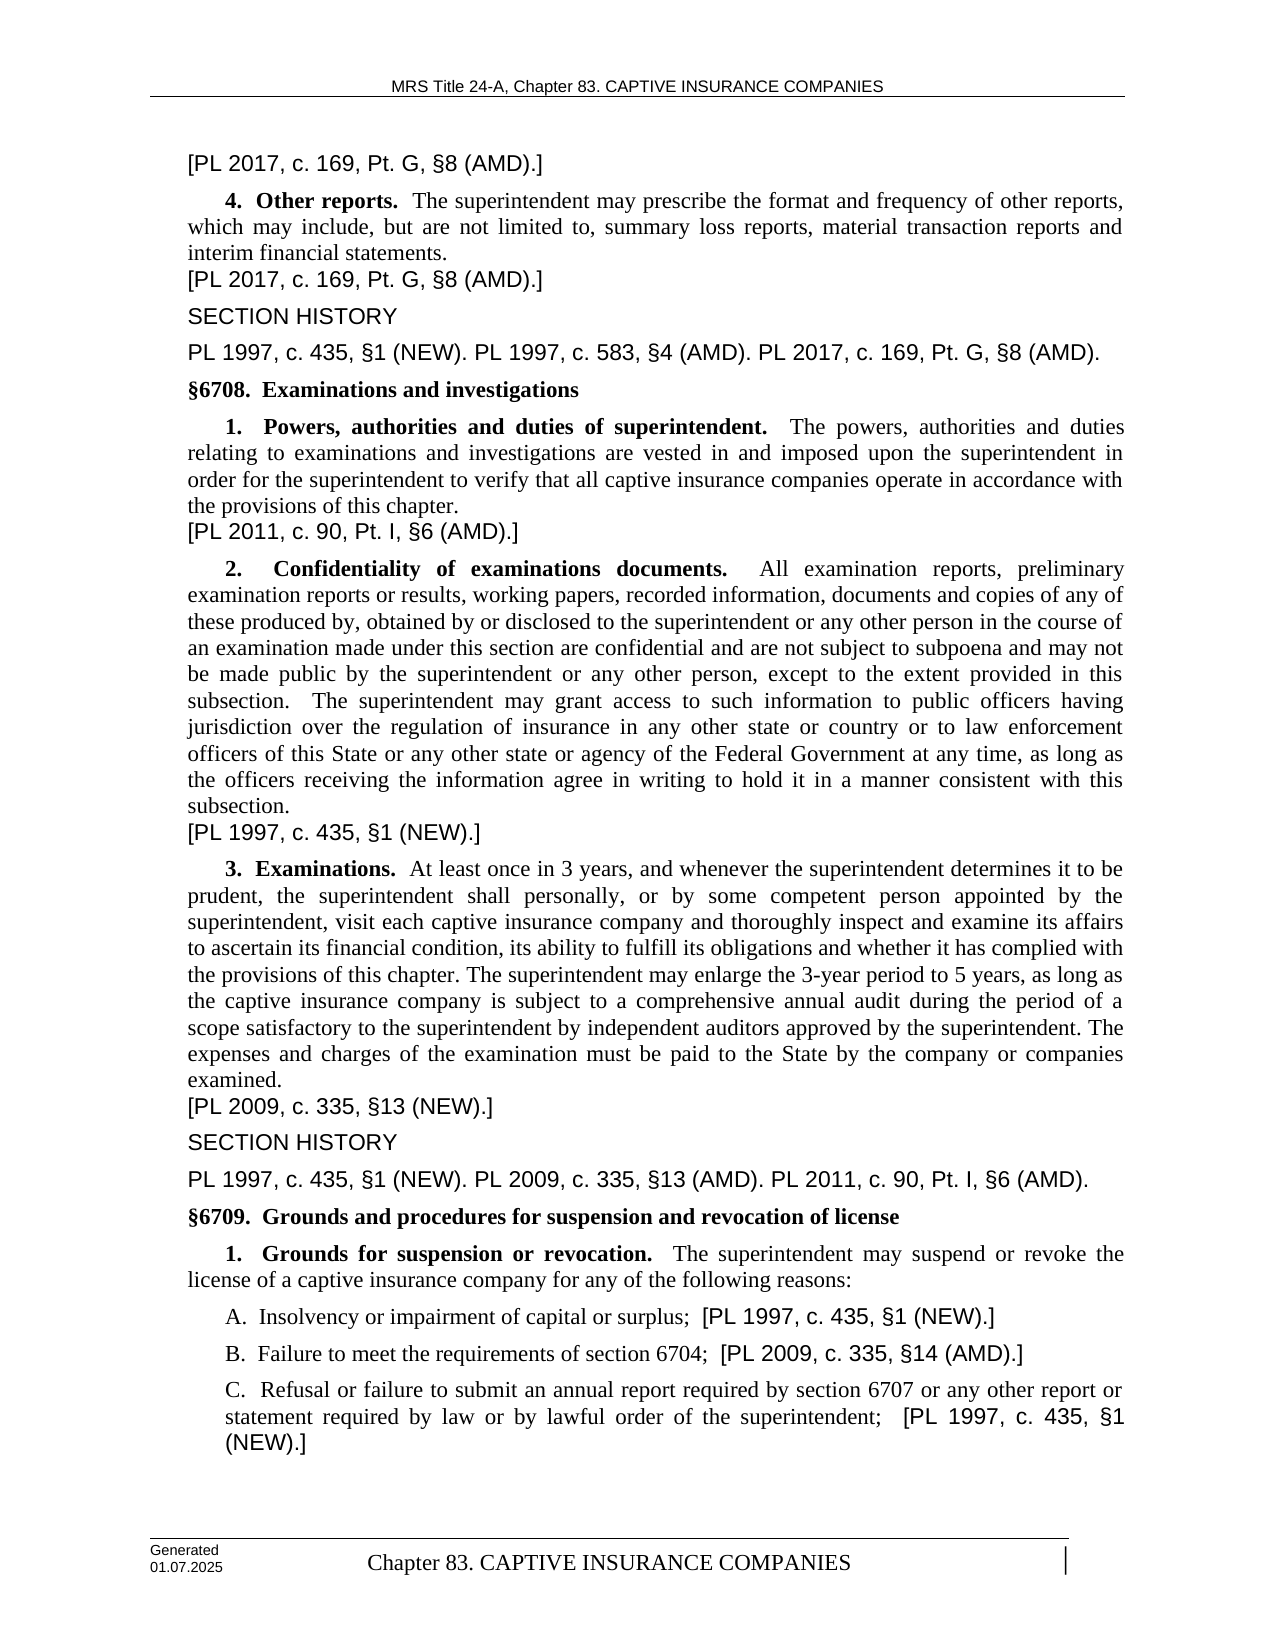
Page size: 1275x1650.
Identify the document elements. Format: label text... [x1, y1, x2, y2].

text [PL 2017, c. 169, Pt. G, §8 (AMD).] [187, 150, 1125, 176]
text SECTION HISTORY [187, 303, 1125, 329]
text 2. Confidentiality of examinations documents. All examination reports, preliminary examination reports or results, working papers, recorded information, documents and copies of any of these produced by, obtained by or disclosed to the superintendent or any other person in the course of an examination made under this section are confidential and are not subject to subpoena and may not be made public by the superintendent or any other person, except to the extent provided in this subsection. The superintendent may grant access to such information to public officers having jurisdiction over the regulation of insurance in any other state or country or to law enforcement officers of this State or any other state or agency of the Federal Government at any time, as long as the officers receiving the information agree in writing to hold it in a manner consistent with this subsection. [187, 555, 1125, 819]
text 1. Powers, authorities and duties of superintendent. The powers, authorities and duties relating to examinations and investigations are vested in and imposed upon the superintendent in order for the superintendent to verify that all captive insurance companies operate in accordance with the provisions of this chapter. [187, 413, 1125, 518]
text [PL 2017, c. 169, Pt. G, §8 (AMD).] [187, 266, 1125, 292]
text PL 1997, c. 435, §1 (NEW). PL 2009, c. 335, §13 (AMD). PL 2011, c. 90, Pt. I, §6 (AMD). [187, 1166, 1125, 1192]
text C. Refusal or failure to submit an annual report required by section 6707 or any other report or statement required by law or by lawful order of the superintendent; [PL 1997, c. 435, §1 (NEW).] [225, 1377, 1125, 1456]
text 1. Grounds for suspension or revocation. The superintendent may suspend or revoke the license of a captive insurance company for any of the following reasons: [187, 1240, 1125, 1292]
text §6709. Grounds and procedures for suspension and revocation of license [187, 1203, 1125, 1229]
text 3. Examinations. At least once in 3 years, and whenever the superintendent determines it to be prudent, the superintendent shall personally, or by some competent person appointed by the superintendent, visit each captive insurance company and thoroughly inspect and examine its affairs to ascertain its financial condition, its ability to fulfill its obligations and whether it has complied with the provisions of this chapter. The superintendent may enlarge the 3-year period to 5 years, as long as the captive insurance company is subject to a comprehensive annual audit during the period of a scope satisfactory to the superintendent by independent auditors approved by the superintendent. The expenses and charges of the examination must be paid to the State by the company or companies examined. [187, 855, 1125, 1093]
text [PL 1997, c. 435, §1 (NEW).] [187, 819, 1125, 845]
text [PL 2011, c. 90, Pt. I, §6 (AMD).] [187, 518, 1125, 545]
text §6708. Examinations and investigations [187, 376, 1125, 402]
text A. Insolvency or impairment of capital or surplus; [PL 1997, c. 435, §1 (NEW).] [225, 1303, 1125, 1329]
text 4. Other reports. The superintendent may prescribe the format and frequency of other reports, which may include, but are not limited to, summary loss reports, material transaction reports and interim financial statements. [187, 187, 1125, 266]
text PL 1997, c. 435, §1 (NEW). PL 1997, c. 583, §4 (AMD). PL 2017, c. 169, Pt. G, §8 (AMD). [187, 339, 1125, 366]
text SECTION HISTORY [187, 1129, 1125, 1156]
text B. Failure to meet the requirements of section 6704; [PL 2009, c. 335, §14 (AMD).] [225, 1340, 1125, 1366]
text [PL 2009, c. 335, §13 (NEW).] [187, 1093, 1125, 1119]
